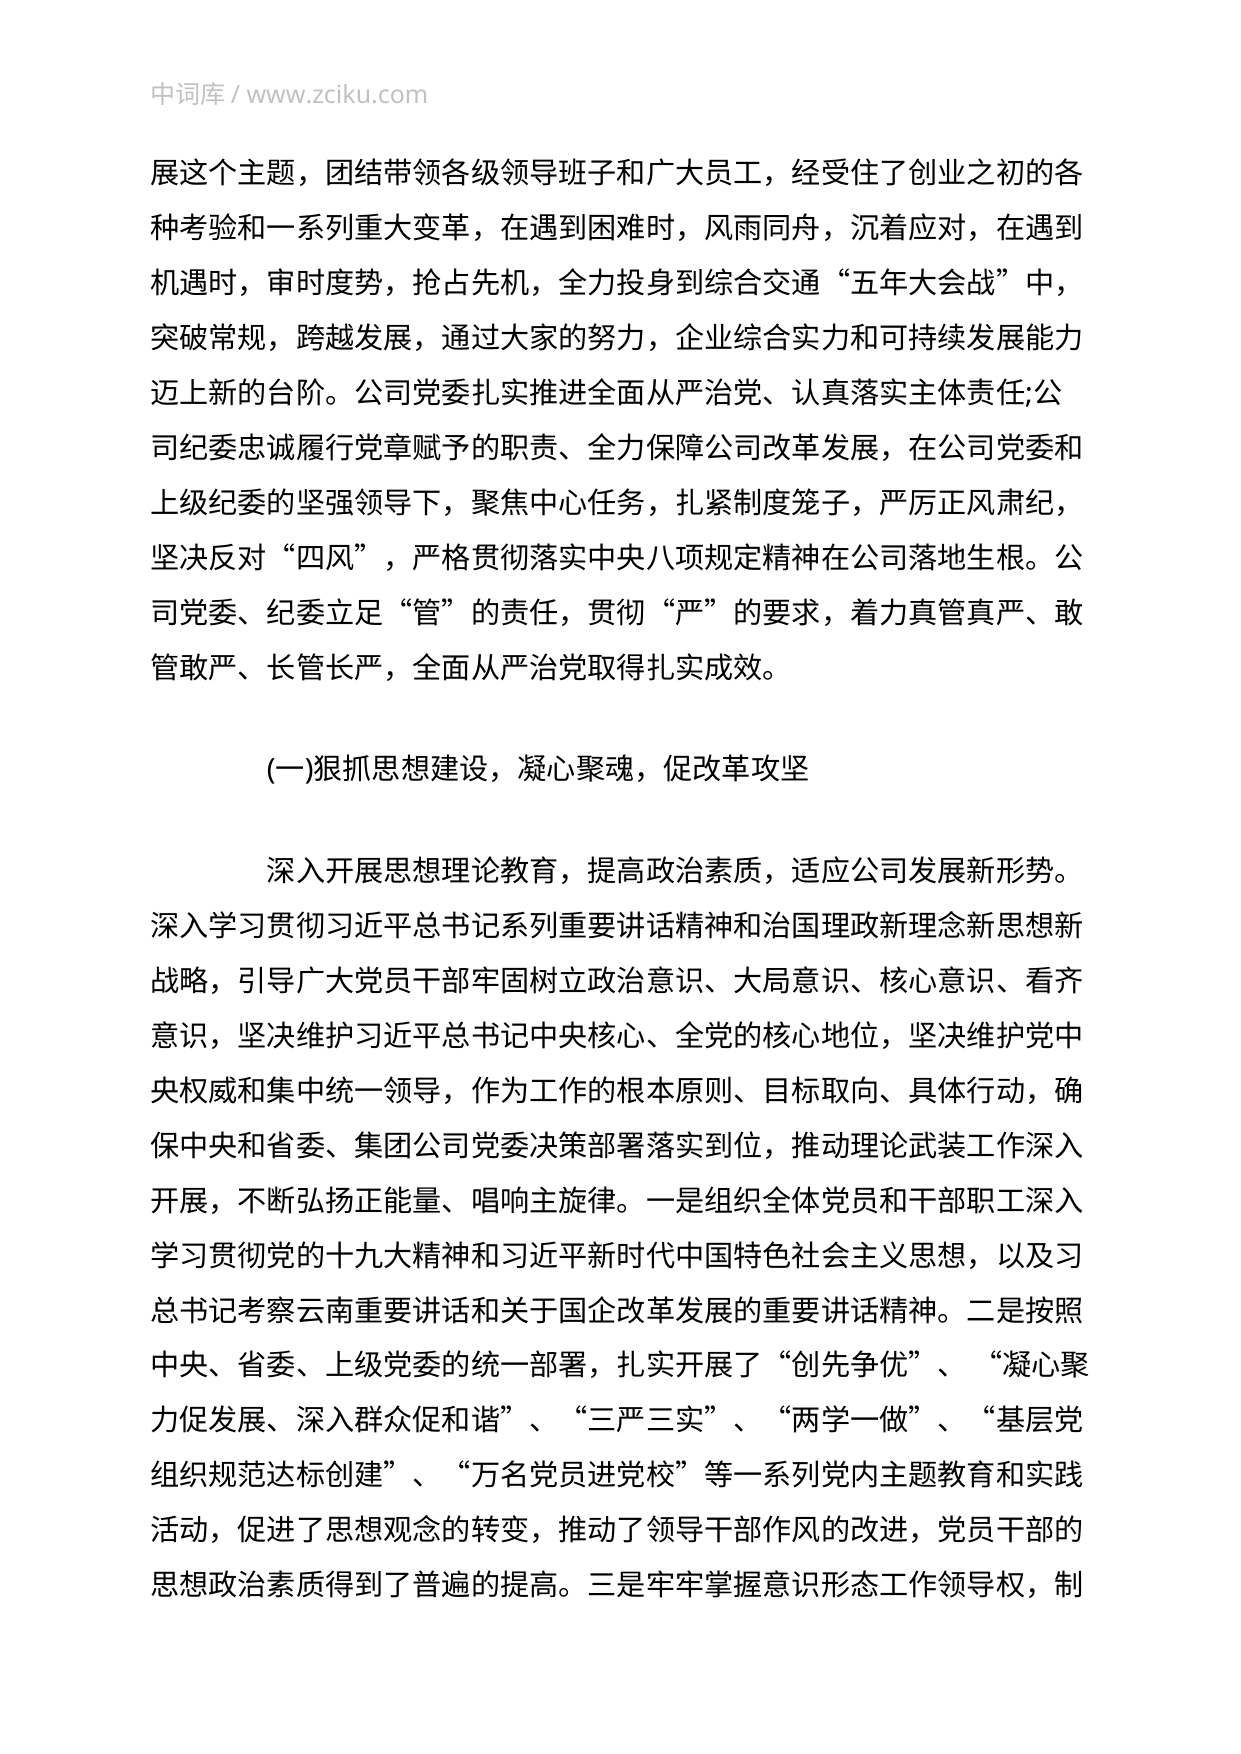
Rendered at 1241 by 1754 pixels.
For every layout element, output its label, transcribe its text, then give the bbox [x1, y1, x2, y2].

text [150, 848, 1090, 1604]
text (一)狠抓思想建设，凝心聚魂，促改革攻坚 [150, 746, 1090, 788]
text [150, 150, 1090, 686]
